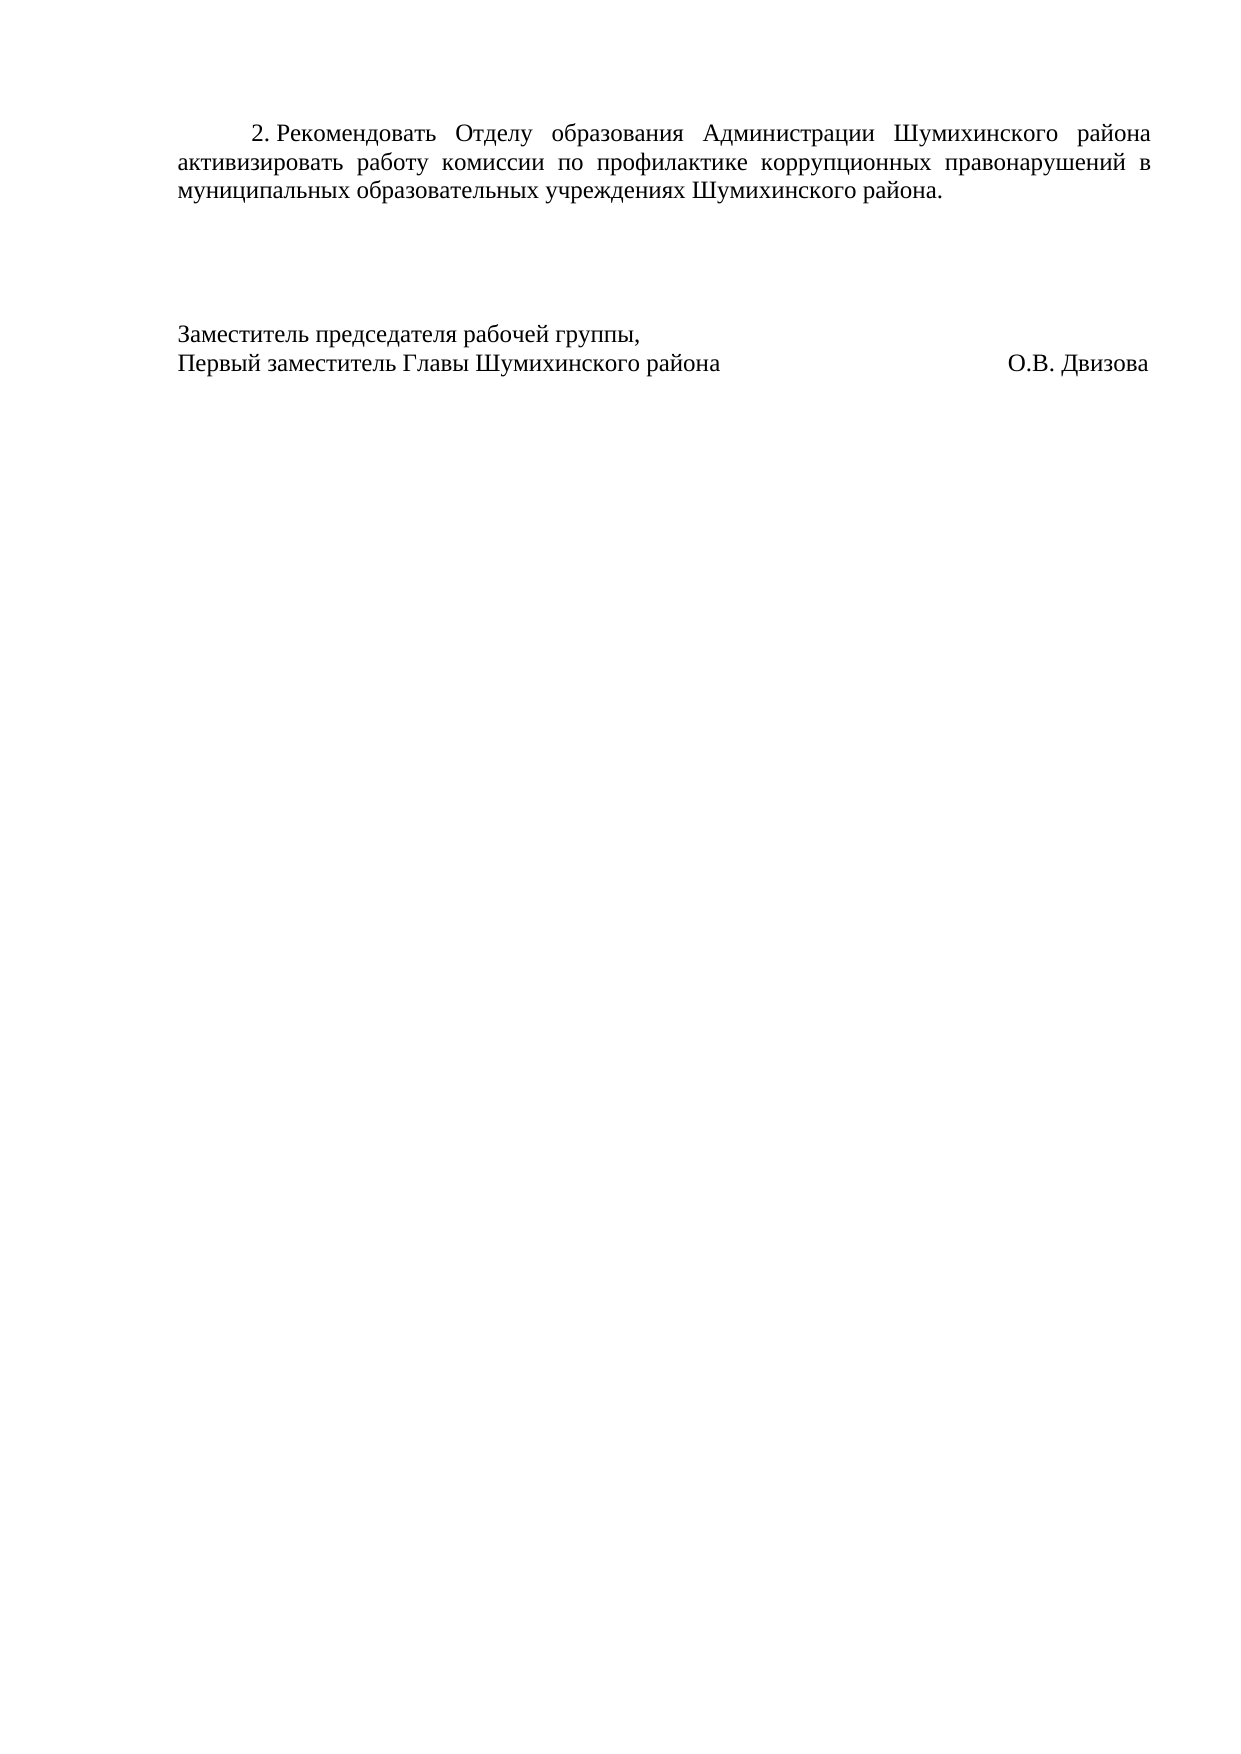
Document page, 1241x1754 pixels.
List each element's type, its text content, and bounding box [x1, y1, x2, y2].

text Первый заместитель Главы Шумихинского района О.В. Двизова [177, 348, 1152, 377]
text Заместитель председателя рабочей группы, [177, 319, 1152, 348]
text 2. Рекомендовать Отделу образования Администрации Шумихинского района активизировать работу комиссии по профилактике коррупционных правонарушений в муниципальных образовательных учреждениях Шумихинского района. [177, 118, 1152, 204]
